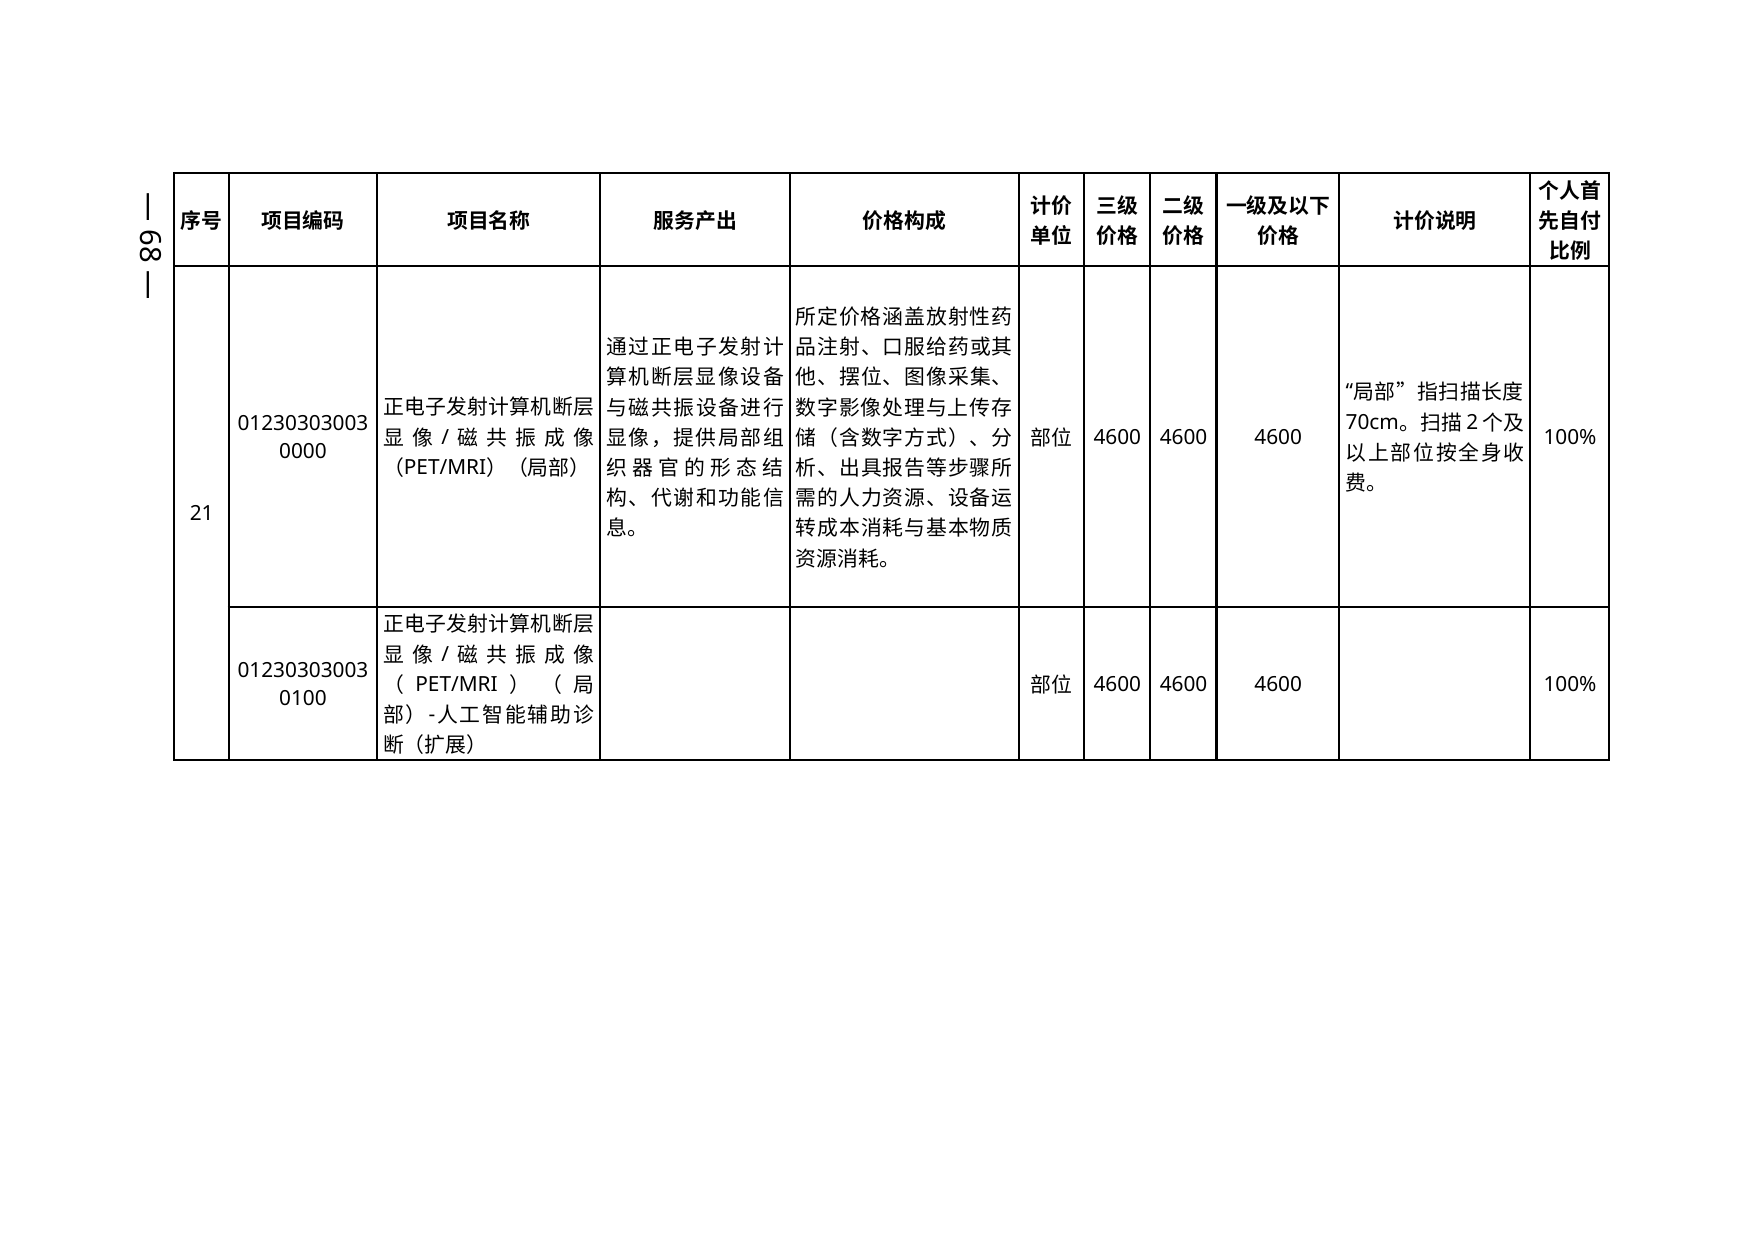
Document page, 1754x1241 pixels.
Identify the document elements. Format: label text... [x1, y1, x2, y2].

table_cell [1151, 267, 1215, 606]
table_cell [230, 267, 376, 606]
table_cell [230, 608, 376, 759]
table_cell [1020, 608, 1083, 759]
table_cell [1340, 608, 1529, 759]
table_header 计价说明 [1340, 174, 1529, 264]
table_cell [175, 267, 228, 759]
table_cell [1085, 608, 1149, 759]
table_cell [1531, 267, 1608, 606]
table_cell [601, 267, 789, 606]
table_header 项目编码 [230, 174, 376, 264]
table_header 序号 [175, 174, 228, 264]
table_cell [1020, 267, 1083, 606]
table_header 价格构成 [791, 174, 1018, 264]
table_header 二级 价格 [1151, 174, 1215, 264]
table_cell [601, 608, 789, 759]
table_header 服务产出 [601, 174, 789, 264]
table_header 个人首先自付比例 [1531, 174, 1608, 264]
table_header 项目名称 [378, 174, 599, 264]
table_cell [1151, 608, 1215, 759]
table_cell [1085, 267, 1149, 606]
table_header 三级价格 [1085, 174, 1149, 264]
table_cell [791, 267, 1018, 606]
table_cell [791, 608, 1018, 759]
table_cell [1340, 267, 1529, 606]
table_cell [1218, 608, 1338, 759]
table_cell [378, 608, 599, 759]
table_header 一级及以下价格 [1218, 174, 1338, 264]
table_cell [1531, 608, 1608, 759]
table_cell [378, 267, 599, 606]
table_header 计价单位 [1020, 174, 1083, 264]
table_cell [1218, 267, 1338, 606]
